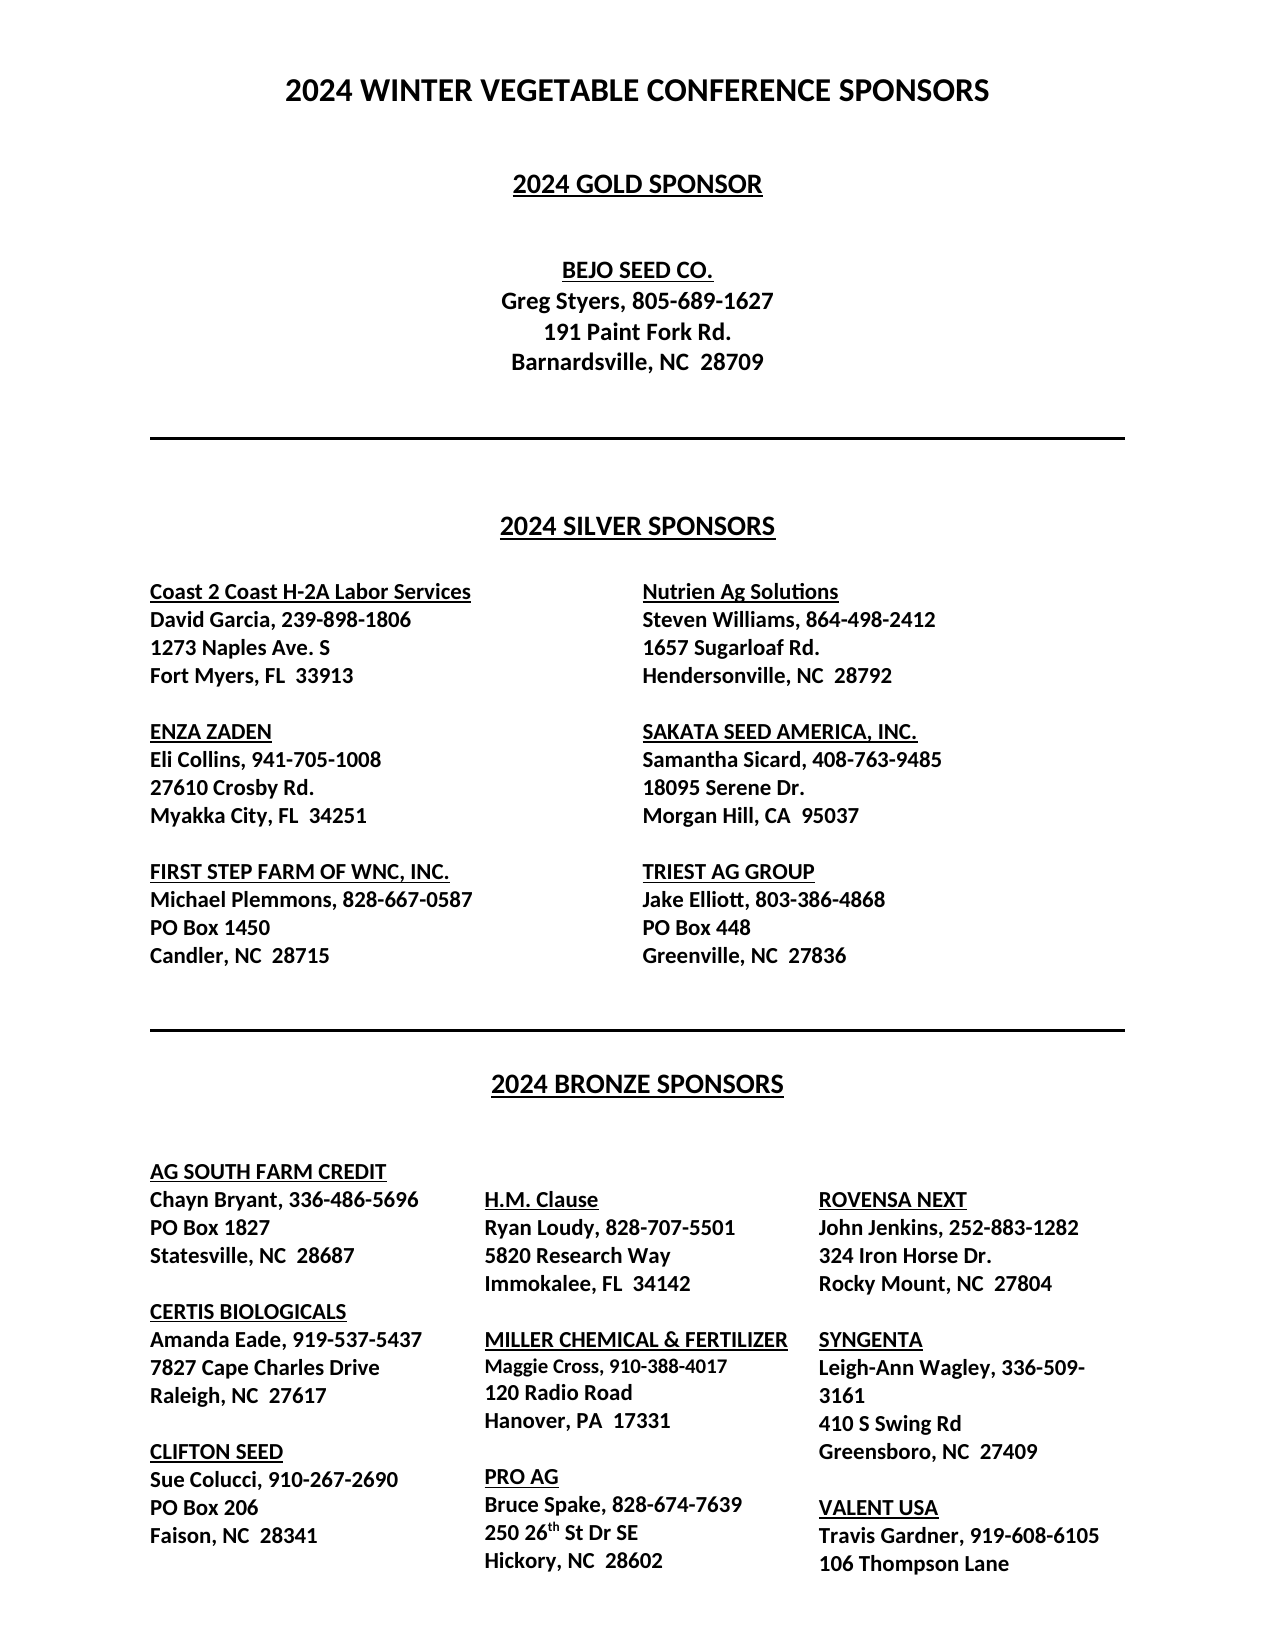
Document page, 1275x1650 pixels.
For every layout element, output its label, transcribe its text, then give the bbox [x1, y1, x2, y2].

text Myakka City, FL 34251 [150, 801, 633, 829]
text ENZA ZADEN [150, 717, 633, 745]
text Rocky Mount, NC 27804 [819, 1269, 1125, 1297]
text Samantha Sicard, 408-763-9485 [642, 745, 1125, 773]
text 27610 Crosby Rd. [150, 773, 633, 801]
text 2024 GOLD SPONSOR [150, 166, 1125, 200]
text Raleigh, NC 27617 [150, 1381, 456, 1409]
text Michael Plemmons, 828-667-0587 [150, 885, 633, 913]
text Jake Elliott, 803-386-4868 [642, 885, 1125, 913]
text CLIFTON SEED [150, 1437, 456, 1465]
text Travis Gardner, 919-608-6105 [819, 1521, 1125, 1549]
text 191 Paint Fork Rd. [150, 316, 1125, 346]
text 1273 Naples Ave. S [150, 633, 633, 661]
text Greensboro, NC 27409 [819, 1437, 1125, 1465]
text SYNGENTA [819, 1325, 1125, 1353]
text 7827 Cape Charles Drive [150, 1353, 456, 1381]
text Fort Myers, FL 33913 [150, 661, 633, 689]
text John Jenkins, 252-883-1282 [819, 1213, 1125, 1241]
text 120 Radio Road [484, 1378, 791, 1406]
text Eli Collins, 941-705-1008 [150, 745, 633, 773]
text PO Box 448 [642, 913, 1125, 941]
text Nutrien Ag Solutions [642, 577, 1125, 605]
text Maggie Cross, 910-388-4017 [484, 1353, 791, 1378]
text Bejo Seed Co. [150, 255, 1125, 285]
text Barnardsville, NC 28709 [150, 346, 1125, 377]
text 324 Iron Horse Dr. [819, 1241, 1125, 1269]
text SAKATA SEED AMERICA, INC. [642, 717, 1125, 745]
text TRIEST AG GROUP [642, 857, 1125, 885]
text Chayn Bryant, 336-486-5696 [150, 1185, 456, 1213]
text Greenville, NC 27836 [642, 941, 1125, 969]
text Steven Williams, 864-498-2412 [642, 605, 1125, 633]
text Hickory, NC 28602 [484, 1546, 791, 1574]
text PO Box 1450 [150, 913, 633, 941]
text H.M. Clause [484, 1185, 791, 1213]
text Greg Styers, 805-689-1627 [150, 285, 1125, 316]
text 18095 Serene Dr. [642, 773, 1125, 801]
text Candler, NC 28715 [150, 941, 633, 969]
text CERTIS BIOLOGICALS [150, 1297, 456, 1325]
text Coast 2 Coast H-2A Labor Services [150, 577, 633, 605]
text PRO AG [484, 1462, 791, 1490]
text Leigh-Ann Wagley, 336-509-3161 [819, 1353, 1125, 1409]
text 106 Thompson Lane [819, 1549, 1125, 1577]
text Sue Colucci, 910-267-2690 [150, 1465, 456, 1493]
text AG SOUTH FARM CREDIT [150, 1157, 456, 1185]
text David Garcia, 239-898-1806 [150, 605, 633, 633]
text 5820 Research Way [484, 1241, 791, 1269]
text 1657 Sugarloaf Rd. [642, 633, 1125, 661]
text Amanda Eade, 919-537-5437 [150, 1325, 456, 1353]
text 410 S Swing Rd [819, 1409, 1125, 1437]
text Statesville, NC 28687 [150, 1241, 456, 1269]
text 2024 BRONZE SPONSORS [150, 1066, 1125, 1101]
text 2024 SILVER SPONSORS [150, 508, 1125, 543]
text Hanover, PA 17331 [484, 1406, 791, 1434]
text MILLER CHEMICAL & FERTILIZER [484, 1325, 791, 1353]
text ROVENSA NEXT [819, 1185, 1125, 1213]
text 250 26th St Dr SE [484, 1518, 791, 1546]
text FIRST STEP FARM OF WNC, INC. [150, 857, 633, 885]
text VALENT USA [819, 1493, 1125, 1521]
text Faison, NC 28341 [150, 1521, 456, 1549]
text PO Box 1827 [150, 1213, 456, 1241]
text Morgan Hill, CA 95037 [642, 801, 1125, 829]
text PO Box 206 [150, 1493, 456, 1521]
text Immokalee, FL 34142 [484, 1269, 791, 1297]
text Ryan Loudy, 828-707-5501 [484, 1213, 791, 1241]
text Hendersonville, NC 28792 [642, 661, 1125, 689]
text Bruce Spake, 828-674-7639 [484, 1490, 791, 1518]
